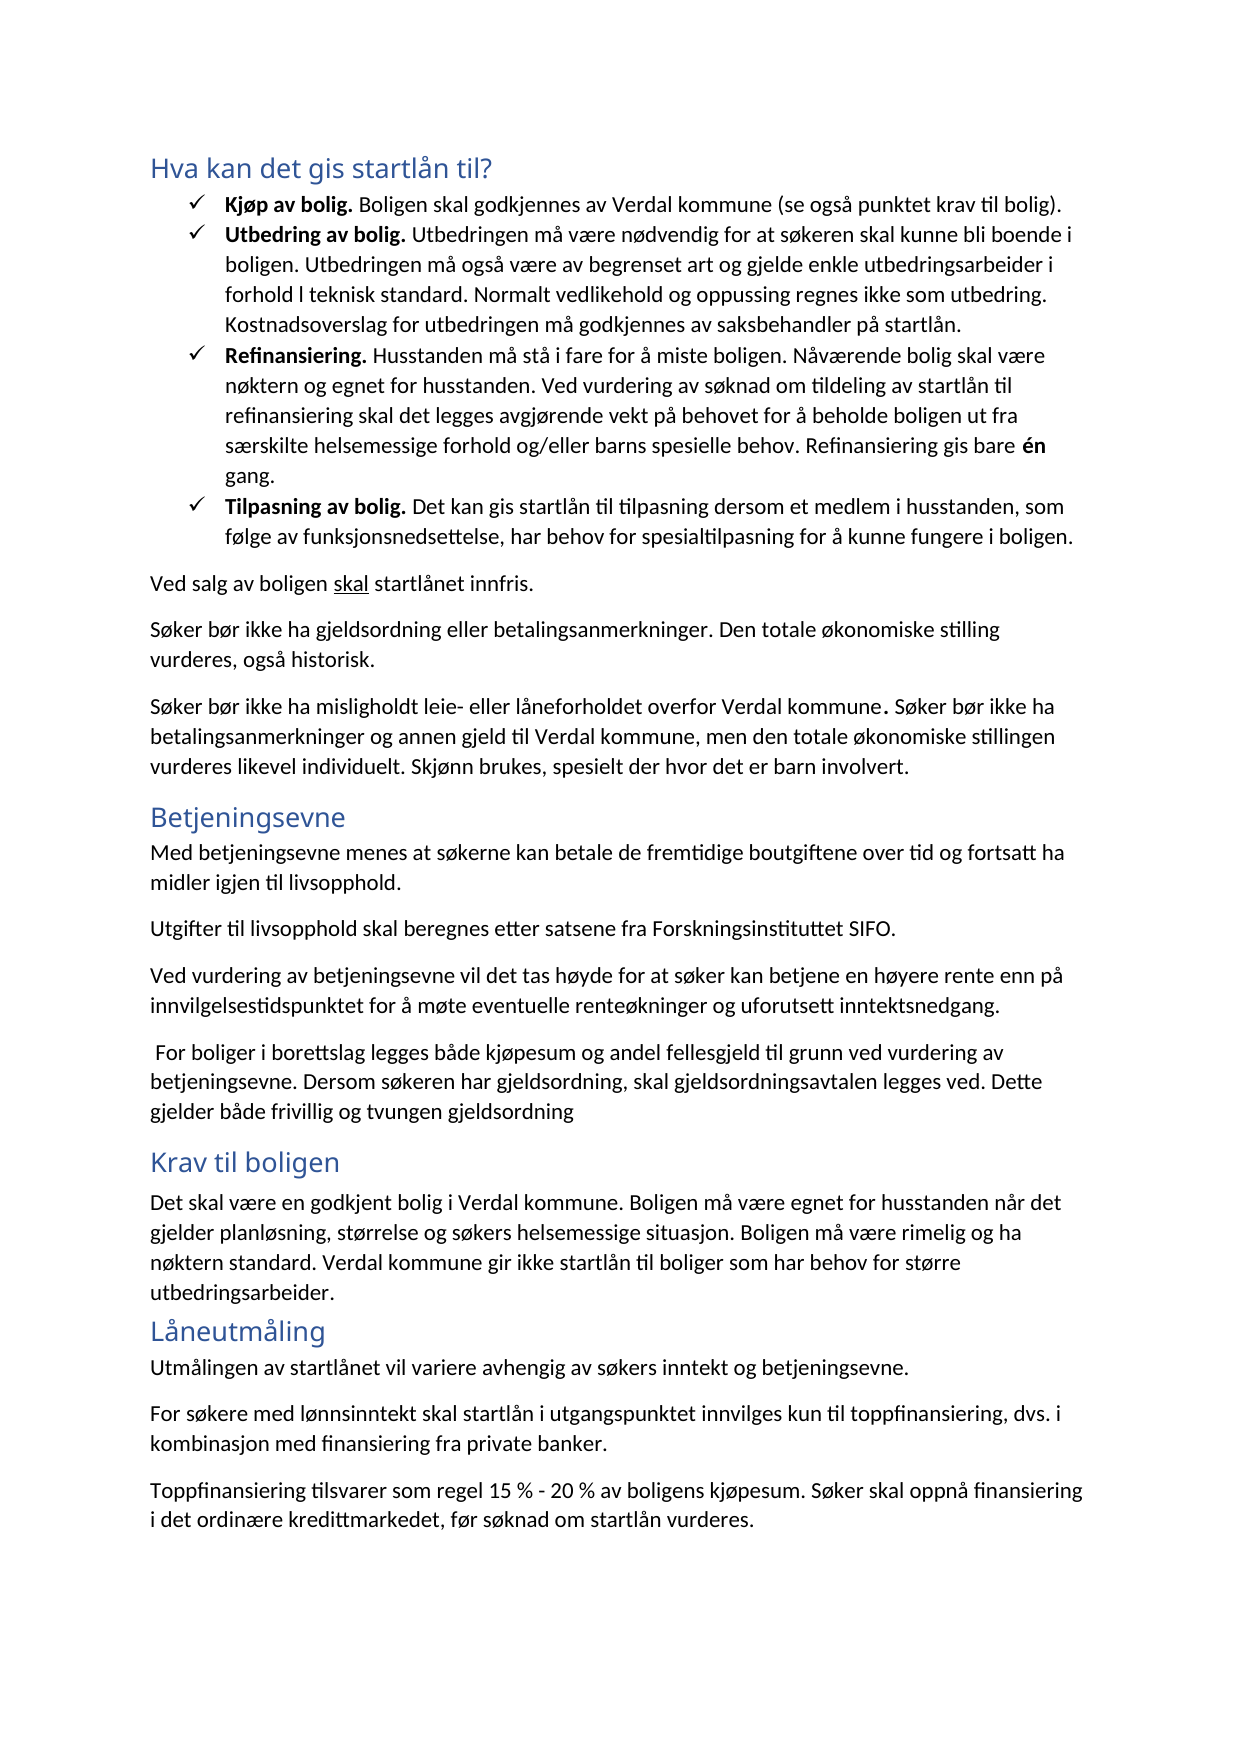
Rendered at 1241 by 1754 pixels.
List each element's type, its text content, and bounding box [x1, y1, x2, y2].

subtitle Betjeningsevne [150, 798, 1090, 835]
text Ved vurdering av betjeningsevne vil det tas høyde for at søker kan betjene en høyere rente enn på innvilgelsestidspunktet for å møte eventuelle renteøkninger og uforutsett inntektsnedgang. [150, 961, 1090, 1019]
text Ved salg av boligen skal startlånet innfris. [150, 569, 1090, 597]
text Utmålingen av startlånet vil variere avhengig av søkers inntekt og betjeningsevne. [150, 1353, 1090, 1381]
subtitle Låneutmåling [150, 1313, 1090, 1350]
subtitle Det skal være en godkjent bolig i Verdal kommune. Boligen må være egnet for husstanden når det gjelder planløsning, størrelse og søkers helsemessige situasjon. Boligen må være rimelig og ha nøktern standard. Verdal kommune gir ikke startlån til boliger som har behov for større utbedringsarbeider. [150, 1188, 1090, 1307]
text Med betjeningsevne menes at søkerne kan betale de fremtidige boutgiftene over tid og fortsatt ha midler igjen til livsopphold. [150, 838, 1090, 896]
text For søkere med lønnsinntekt skal startlån i utgangspunktet innvilges kun til toppfinansiering, dvs. i kombinasjon med finansiering fra private banker. [150, 1399, 1090, 1457]
list Utbedring av bolig. Utbedringen må være nødvendig for at søkeren skal kunne bli boende i boligen. Utbedringen må også være av begrenset art og gjelde enkle utbedringsarbeider i forhold l teknisk standard. Normalt vedlikehold og oppussing regnes ikke som utbedring. Kostnadsoverslag for utbedringen må godkjennes av saksbehandler på startlån. [187, 220, 1090, 339]
subtitle Hva kan det gis startlån til? [150, 150, 1090, 187]
subtitle Krav til boligen [150, 1144, 1090, 1181]
list Tilpasning av bolig. Det kan gis startlån til tilpasning dersom et medlem i husstanden, som følge av funksjonsnedsettelse, har behov for spesialtilpasning for å kunne fungere i boligen. [187, 492, 1090, 550]
text For boliger i borettslag legges både kjøpesum og andel fellesgjeld til grunn ved vurdering av betjeningsevne. Dersom søkeren har gjeldsordning, skal gjeldsordningsavtalen legges ved. Dette gjelder både frivillig og tvungen gjeldsordning [150, 1038, 1090, 1125]
text Søker bør ikke ha misligholdt leie- eller låneforholdet overfor Verdal kommune. Søker bør ikke ha betalingsanmerkninger og annen gjeld til Verdal kommune, men den totale økonomiske stillingen vurderes likevel individuelt. Skjønn brukes, spesielt der hvor det er barn involvert. [150, 692, 1090, 780]
text Toppfinansiering tilsvarer som regel 15 % - 20 % av boligens kjøpesum. Søker skal oppnå finansiering i det ordinære kredittmarkedet, før søknad om startlån vurderes. [150, 1476, 1090, 1534]
list Refinansiering. Husstanden må stå i fare for å miste boligen. Nåværende bolig skal være nøktern og egnet for husstanden. Ved vurdering av søknad om tildeling av startlån til refinansiering skal det legges avgjørende vekt på behovet for å beholde boligen ut fra særskilte helsemessige forhold og/eller barns spesielle behov. Refinansiering gis bare én gang. [187, 341, 1090, 490]
text Søker bør ikke ha gjeldsordning eller betalingsanmerkninger. Den totale økonomiske stilling vurderes, også historisk. [150, 616, 1090, 673]
text Utgifter til livsopphold skal beregnes etter satsene fra Forskningsinstituttet SIFO. [150, 914, 1090, 943]
list Kjøp av bolig. Boligen skal godkjennes av Verdal kommune (se også punktet krav til bolig). [187, 190, 1090, 218]
